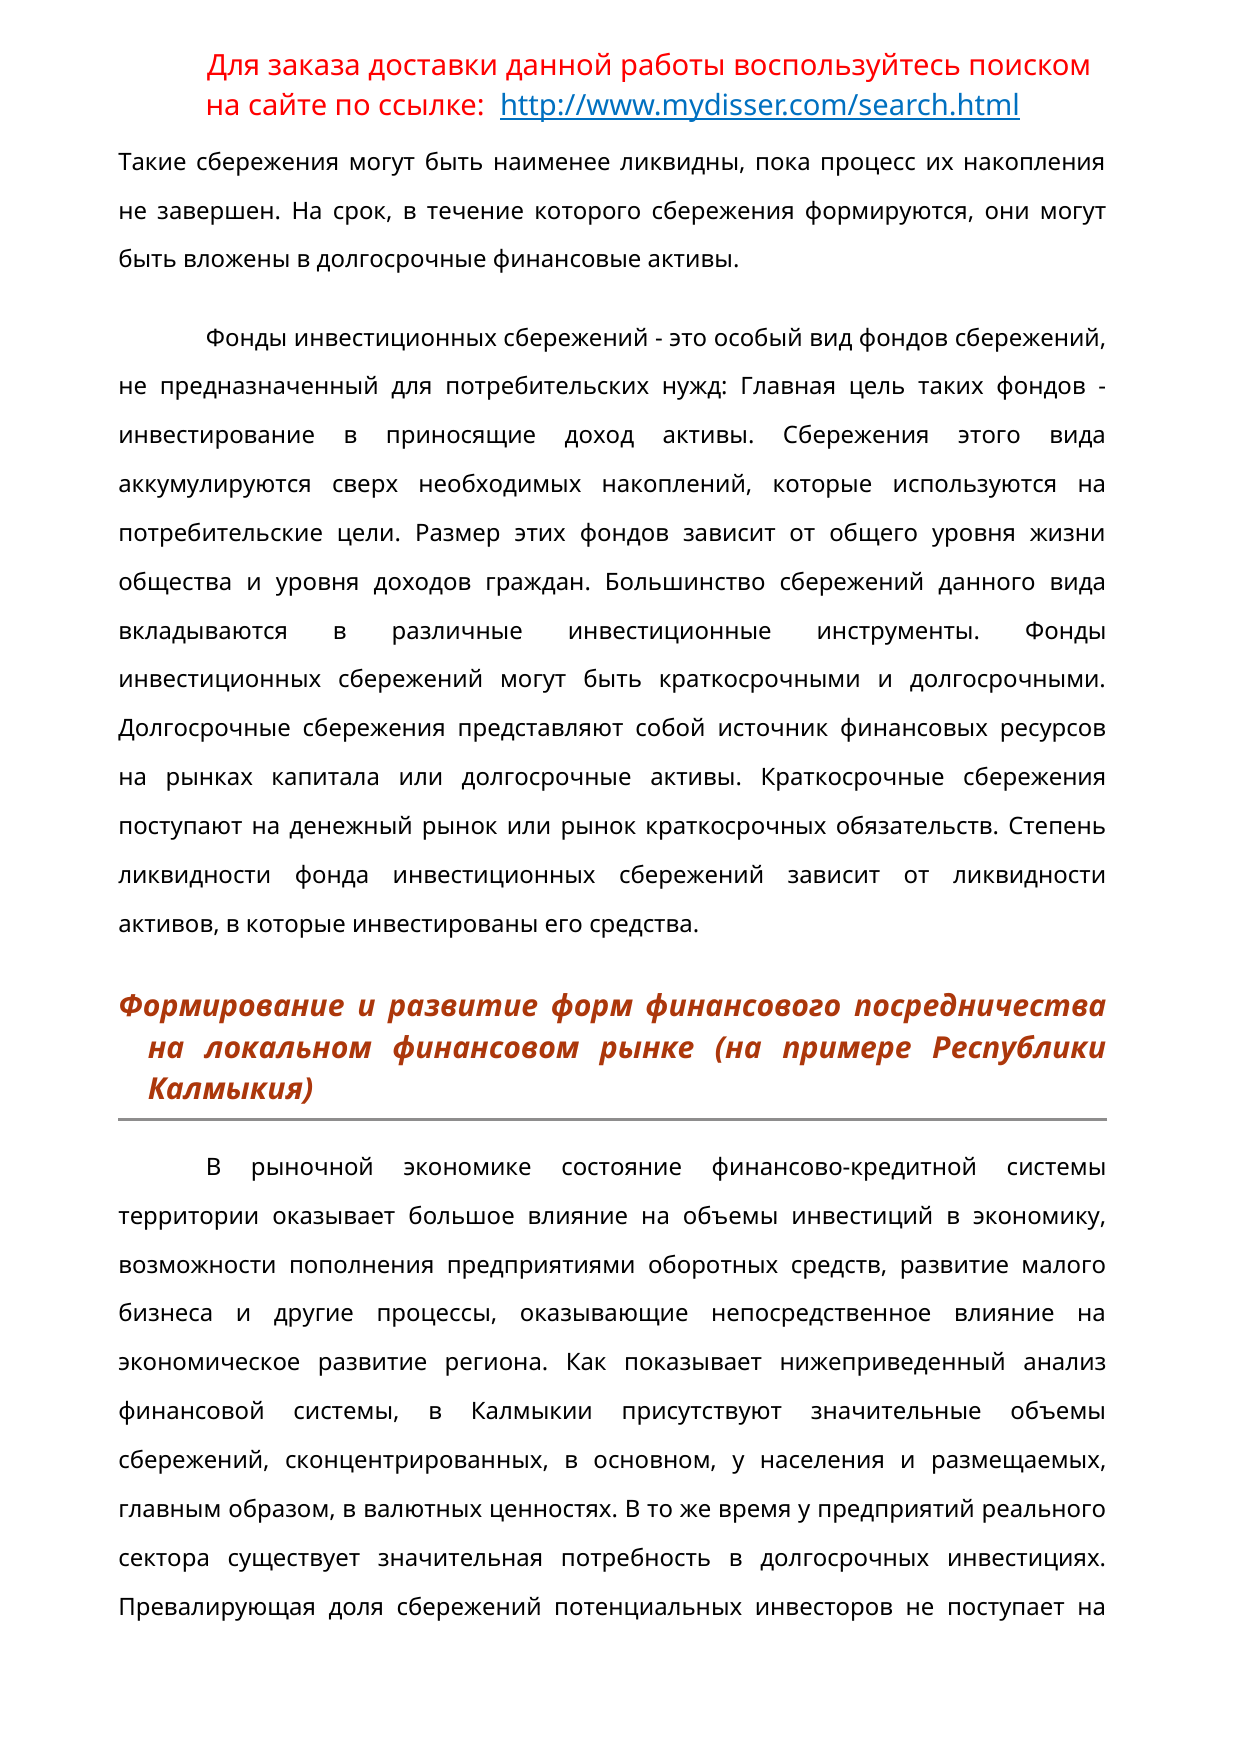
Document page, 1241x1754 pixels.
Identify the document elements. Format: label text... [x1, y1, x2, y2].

subtitle Формирование и развитие форм финансового посредничества на локальном финансовом рынке (на примере Республики Калмыкия) [118, 984, 1107, 1118]
text Фонды инвестиционных сбережений - это особый вид фондов сбережений, не предназначенный для потребительских нужд: Главная цель таких фондов - инвестирование в приносящие доход активы. Сбережения этого вида аккумулируются сверх необходимых накоплений, которые используются на потребительские цели. Размер этих фондов зависит от общего уровня жизни общества и уровня доходов граждан. Большинство сбережений данного вида вкладываются в различные инвестиционные инструменты. Фонды инвестиционных сбережений могут быть краткосрочными и долгосрочными. Долгосрочные сбережения представляют собой источник финансовых ресурсов на рынках капитала или долгосрочные активы. Краткосрочные сбережения поступают на денежный рынок или рынок краткосрочных обязательств. Степень ликвидности фонда инвестиционных сбережений зависит от ликвидности активов, в которые инвестированы его средства. [118, 320, 1107, 939]
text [118, 144, 1107, 275]
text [118, 1150, 1107, 1622]
